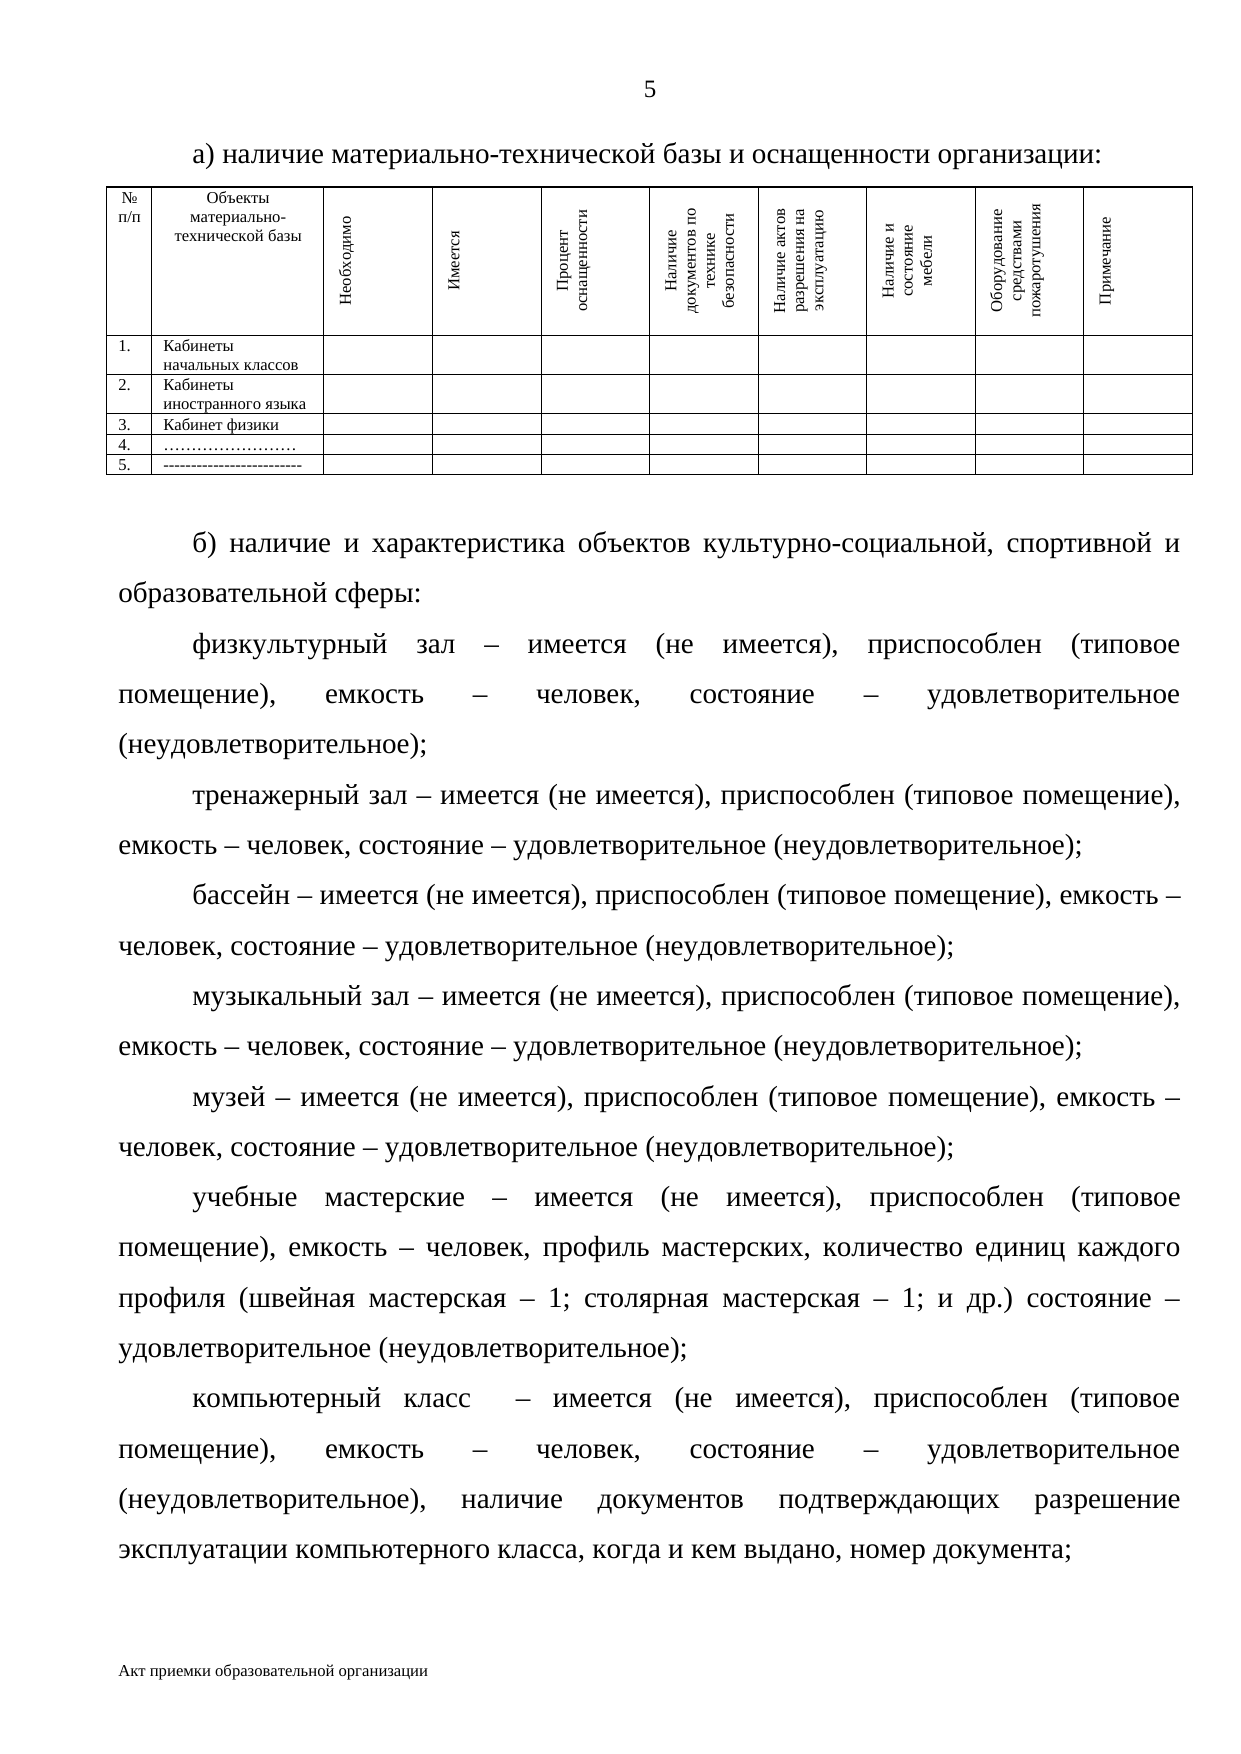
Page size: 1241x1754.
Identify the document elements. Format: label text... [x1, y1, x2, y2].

table_cell [542, 375, 649, 413]
text а) наличие материально-технической базы и оснащенности организации: [118, 136, 1181, 170]
table_cell [542, 435, 649, 454]
table_cell [759, 375, 866, 413]
table_cell [107, 414, 151, 433]
table_cell [433, 375, 541, 413]
table_cell [759, 435, 866, 454]
table_cell ------------------------- [152, 455, 323, 474]
table_cell [1084, 435, 1192, 454]
table_cell …………………… [152, 435, 323, 454]
table_header Имеется [433, 188, 541, 334]
table_cell [650, 375, 758, 413]
table_cell [107, 455, 151, 474]
table_cell [1084, 336, 1192, 374]
text компьютерный класс – имеется (не имеется), приспособлен (типовое помещение), емкость – человек, состояние – удовлетворительное (неудовлетворительное), наличие документов подтверждающих разрешение эксплуатации компьютерного класса, когда и кем выдано, номер документа; [118, 1381, 1181, 1565]
table_cell [650, 455, 758, 474]
table_cell [324, 455, 432, 474]
table_cell [324, 336, 432, 374]
text тренажерный зал – имеется (не имеется), приспособлен (типовое помещение), емкость – человек, состояние – удовлетворительное (неудовлетворительное); [118, 777, 1181, 861]
table_header Объекты материально-технической базы [152, 188, 323, 334]
table_cell Кабинет физики [152, 414, 323, 433]
text бассейн – имеется (не имеется), приспособлен (типовое помещение), емкость – человек, состояние – удовлетворительное (неудовлетворительное); [118, 877, 1181, 961]
table_cell [867, 455, 975, 474]
table_header Наличие актов разрешения на эксплуатацию [759, 188, 866, 334]
text б) наличие и характеристика объектов культурно-социальной, спортивной и образовательной сферы: [118, 525, 1181, 609]
table_cell [433, 455, 541, 474]
table_header Примечание [1084, 188, 1192, 334]
table_cell [650, 336, 758, 374]
table_cell [867, 435, 975, 454]
table_cell [867, 336, 975, 374]
table_header Необходимо [324, 188, 432, 334]
table_cell [759, 455, 866, 474]
table_cell [650, 414, 758, 433]
text музей – имеется (не имеется), приспособлен (типовое помещение), емкость – человек, состояние – удовлетворительное (неудовлетворительное); [118, 1079, 1181, 1162]
table_cell [976, 336, 1083, 374]
table_cell [1084, 375, 1192, 413]
table_cell [433, 414, 541, 433]
table_cell [324, 375, 432, 413]
table_cell [1084, 414, 1192, 433]
table_cell [542, 336, 649, 374]
text учебные мастерские – имеется (не имеется), приспособлен (типовое помещение), емкость – человек, профиль мастерских, количество единиц каждого профиля (швейная мастерская – 1; столярная мастерская – 1; и др.) состояние – удовлетворительное (неудовлетворительное); [118, 1179, 1181, 1364]
table_cell [433, 435, 541, 454]
table_header Процент оснащенности [542, 188, 649, 334]
text физкультурный зал – имеется (не имеется), приспособлен (типовое помещение), емкость – человек, состояние – удовлетворительное (неудовлетворительное); [118, 626, 1181, 760]
table_cell [759, 336, 866, 374]
table_cell [867, 414, 975, 433]
table_cell [976, 375, 1083, 413]
table_cell [542, 455, 649, 474]
table_cell Кабинеты иностранного языка [152, 375, 323, 413]
table_cell [107, 336, 151, 374]
table_cell [976, 414, 1083, 433]
table_cell [759, 414, 866, 433]
table_header Наличие и состояние мебели [867, 188, 975, 334]
table_header Наличие документов по технике безопасности [650, 188, 758, 334]
table_cell [107, 375, 151, 413]
table_cell [976, 435, 1083, 454]
table_cell [433, 336, 541, 374]
table_cell [542, 414, 649, 433]
table_cell [324, 414, 432, 433]
text музыкальный зал – имеется (не имеется), приспособлен (типовое помещение), емкость – человек, состояние – удовлетворительное (неудовлетворительное); [118, 978, 1181, 1062]
table_cell Кабинеты начальных классов [152, 336, 323, 374]
table_cell [976, 455, 1083, 474]
table_cell [324, 435, 432, 454]
table_cell [107, 435, 151, 454]
table_header Оборудование средствами пожаротушения [976, 188, 1083, 334]
table_cell [1084, 455, 1192, 474]
table_cell [867, 375, 975, 413]
table_cell [650, 435, 758, 454]
table_header № п/п [107, 188, 151, 334]
